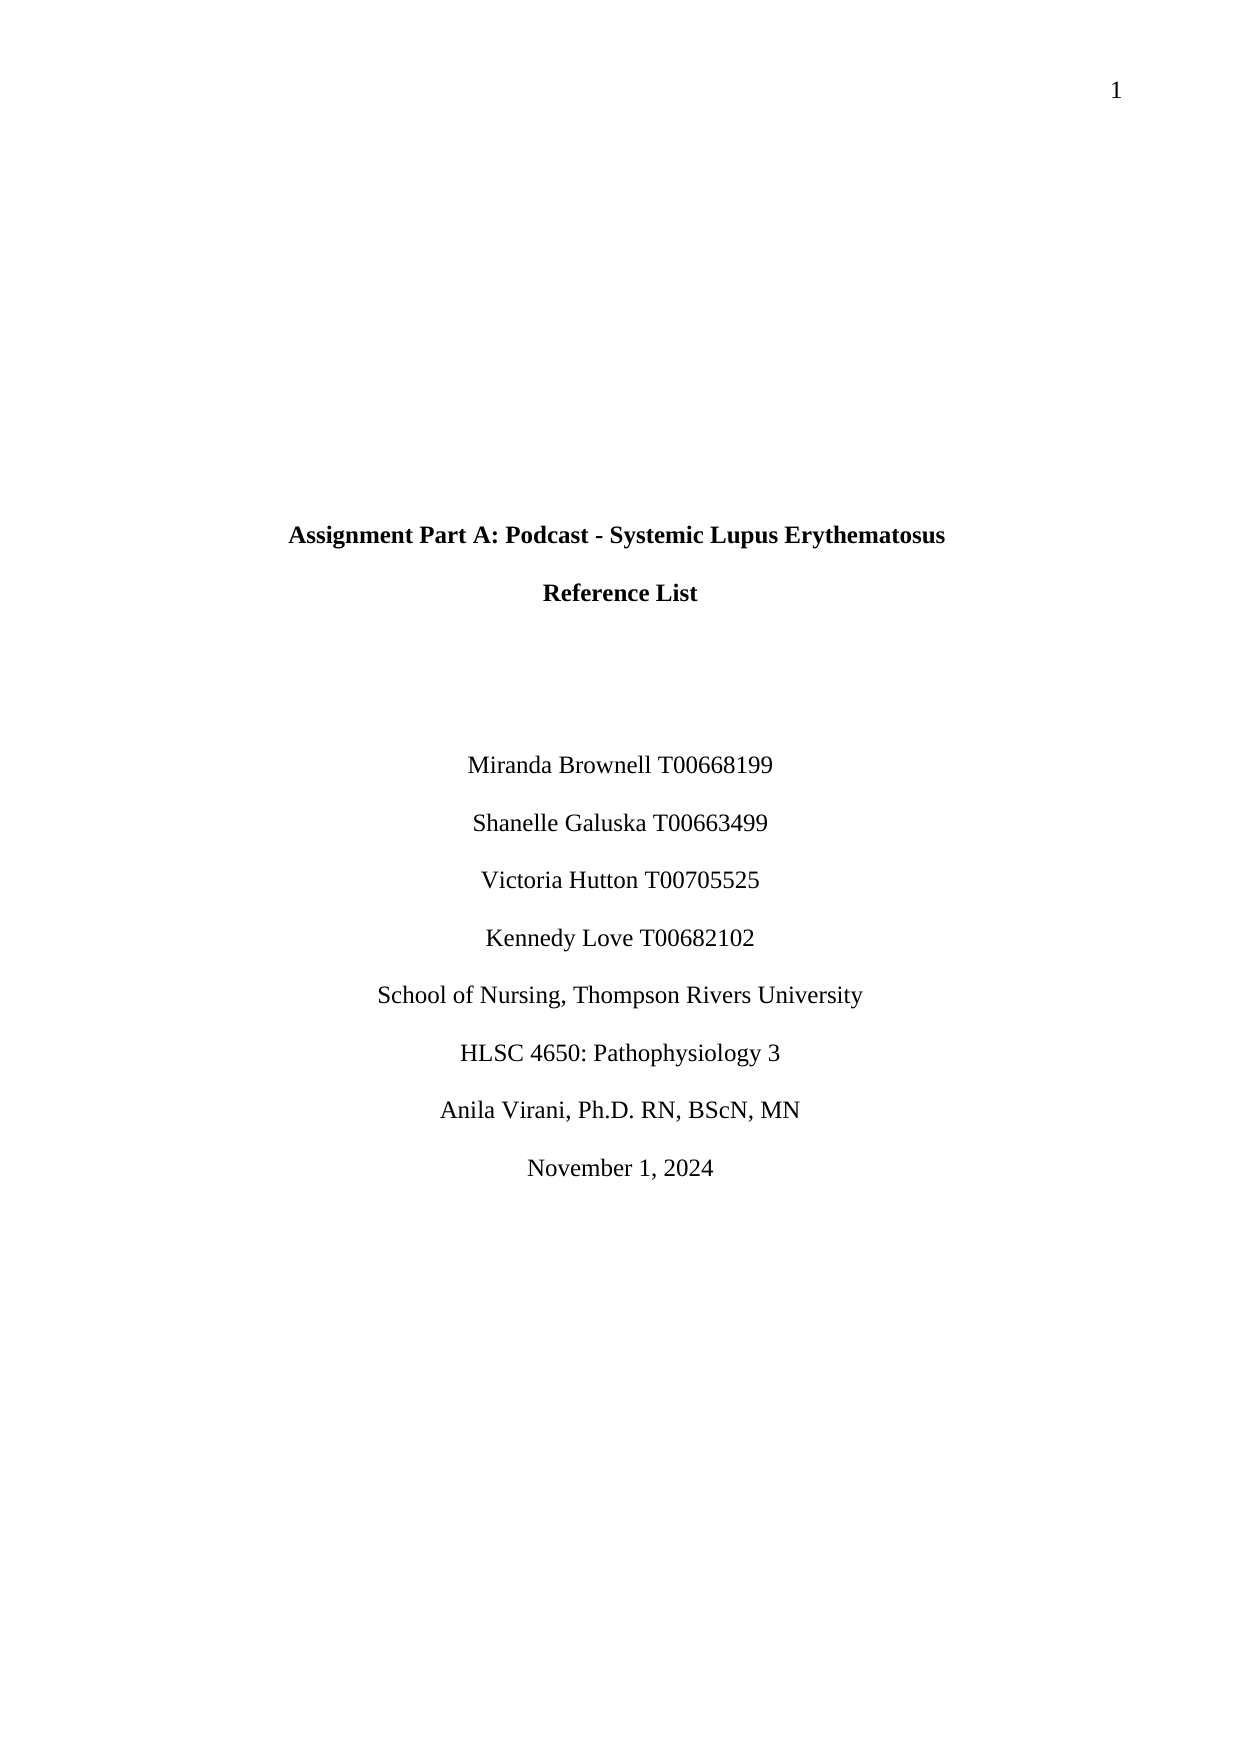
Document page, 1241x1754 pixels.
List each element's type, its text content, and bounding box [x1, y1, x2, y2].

text Anila Virani, Ph.D. RN, BScN, MN [118, 1096, 1122, 1124]
text School of Nursing, Thompson Rivers University [118, 981, 1122, 1009]
text Victoria Hutton T00705525 [118, 866, 1122, 894]
text Kennedy Love T00682102 [118, 923, 1122, 952]
text November 1, 2024 [118, 1153, 1122, 1182]
text HLSC 4650: Pathophysiology 3 [118, 1038, 1122, 1067]
text Miranda Brownell T00668199 [118, 751, 1122, 779]
text Assignment Part A: Podcast - Systemic Lupus Erythematosus Reference List [118, 521, 1122, 607]
text Shanelle Galuska T00663499 [118, 808, 1122, 837]
